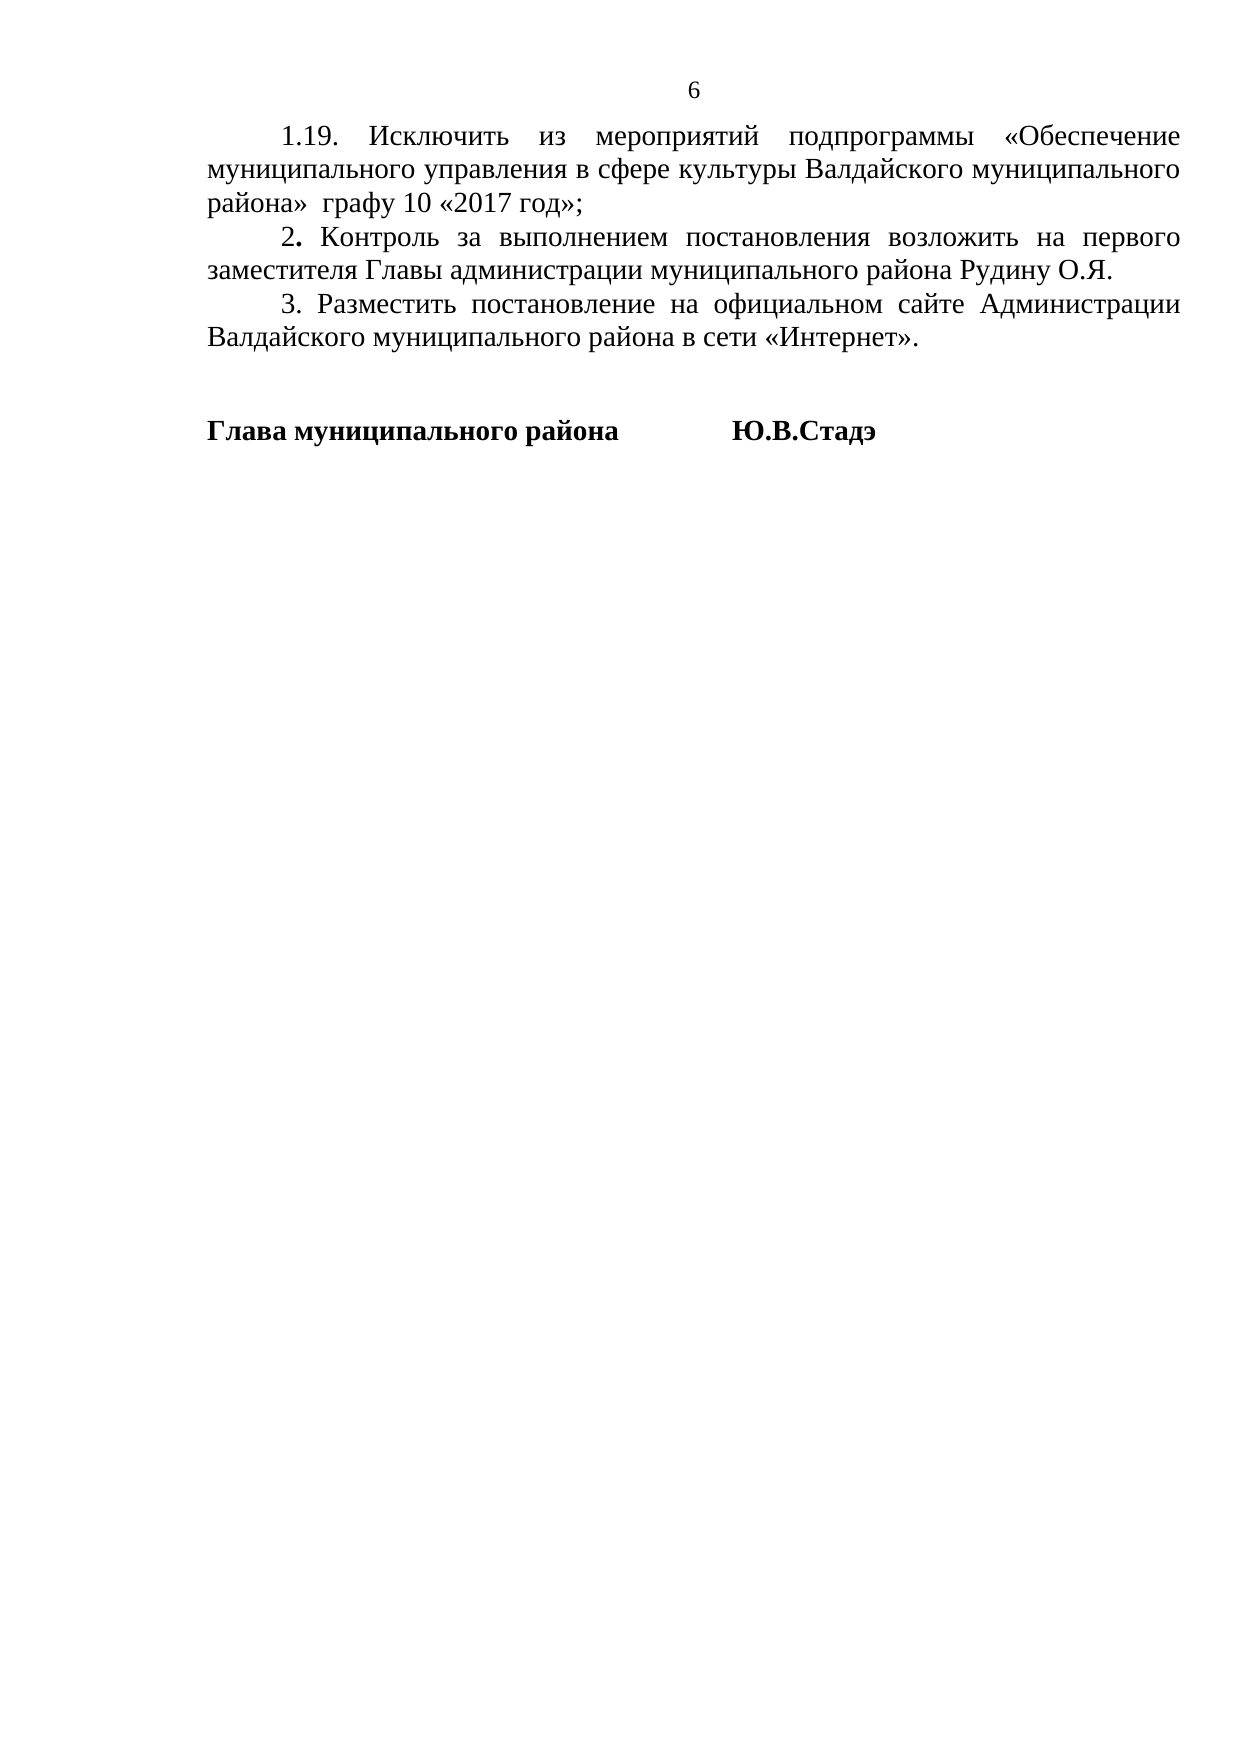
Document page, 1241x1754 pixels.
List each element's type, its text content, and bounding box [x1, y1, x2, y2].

text Глава муниципального района Ю.В.Стадэ [207, 420, 1181, 445]
text 3. Разместить постановление на официальном сайте Администрации Валдайского муниципального района в сети «Интернет». [207, 286, 1181, 353]
text 1.19. Исключить из мероприятий подпрограммы «Обеспечение муниципального управления в сфере культуры Валдайского муниципального района» графу 10 «2017 год»; [207, 118, 1181, 219]
text 2. Контроль за выполнением постановления возложить на первого заместителя Главы администрации муниципального района Рудину О.Я. [207, 219, 1181, 286]
